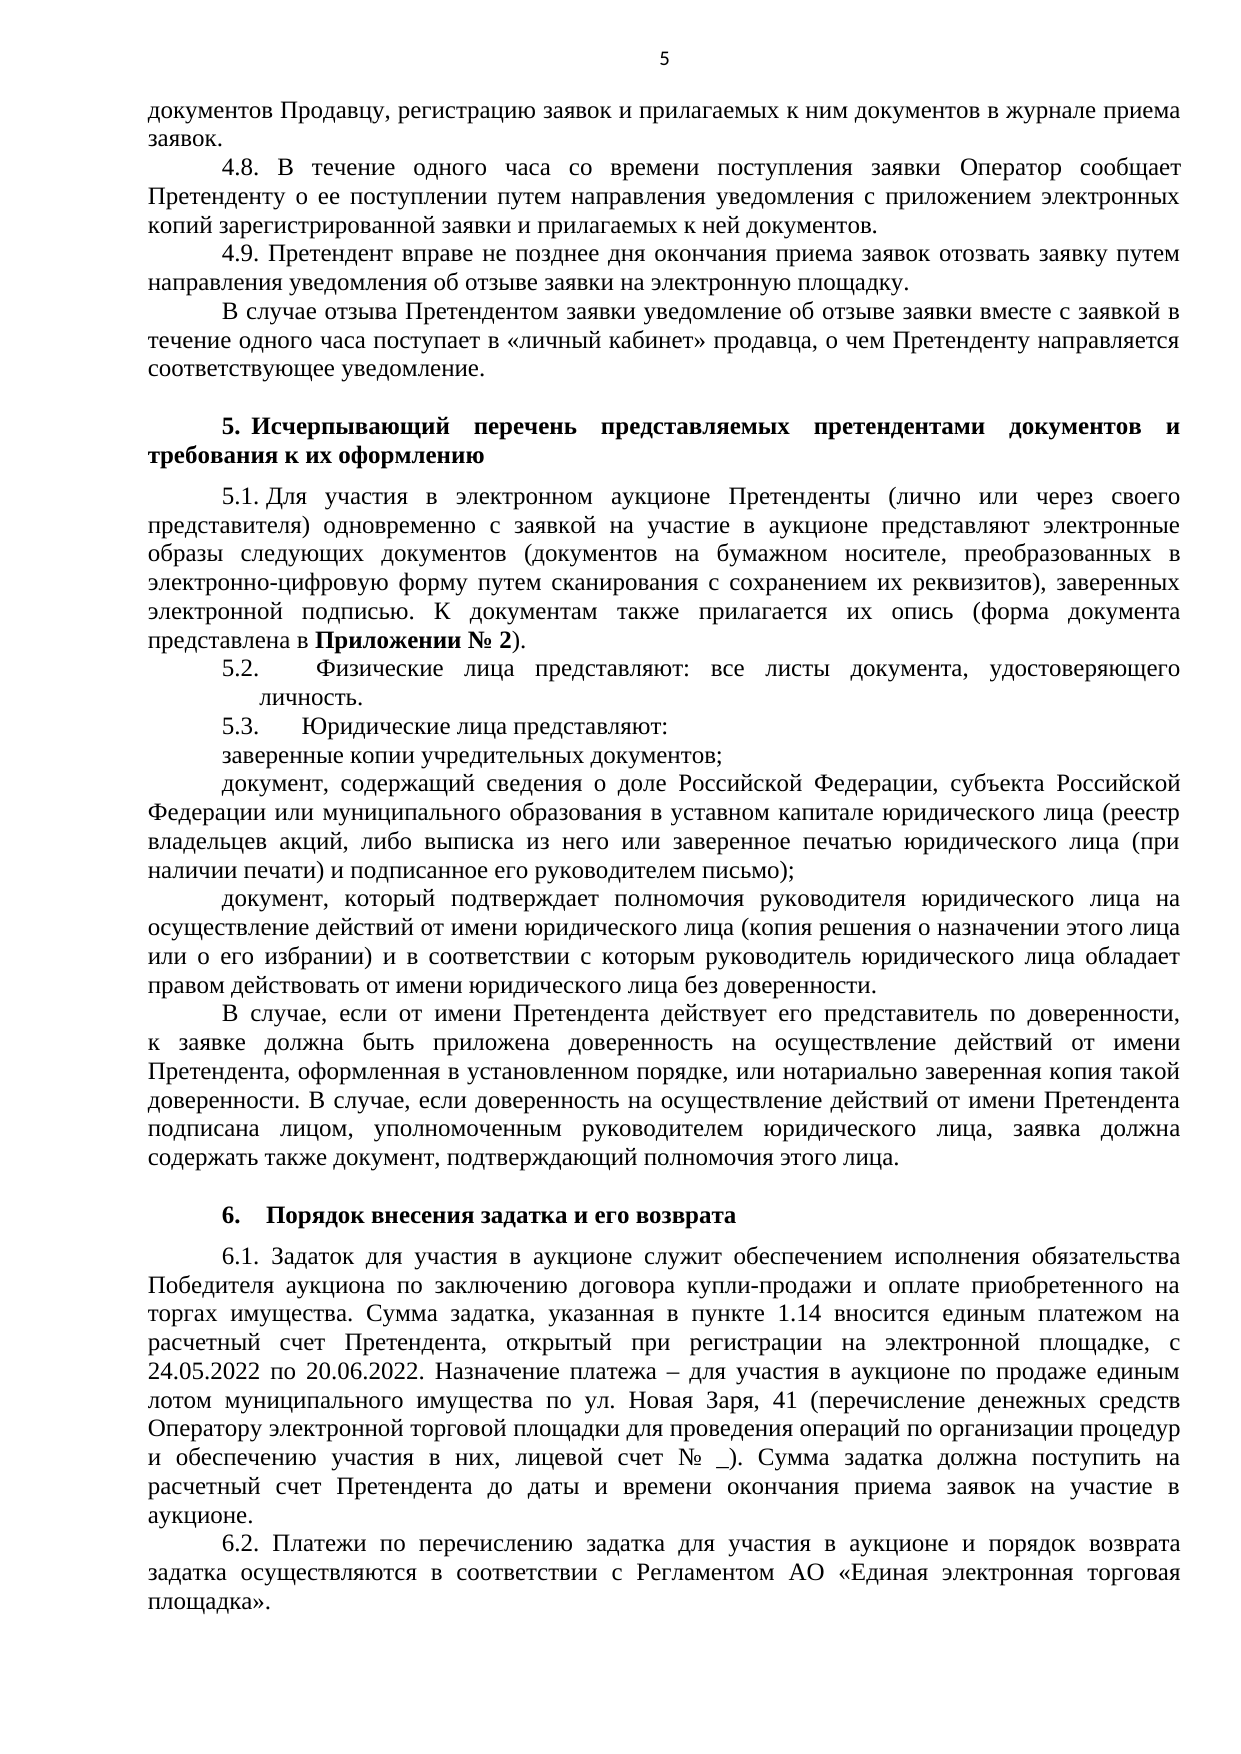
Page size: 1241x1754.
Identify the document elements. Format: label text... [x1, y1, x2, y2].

text В случае, если от имени Претендента действует его представитель по доверенности, к заявке должна быть приложена доверенность на осуществление действий от имени Претендента, оформленная в установленном порядке, или нотариально заверенная копия такой доверенности. В случае, если доверенность на осуществление действий от имени Претендента подписана лицом, уполномоченным руководителем юридического лица, заявка должна содержать также документ, подтверждающий полномочия этого лица. [148, 998, 1181, 1171]
text 4.8. В течение одного часа со времени поступления заявки Оператор сообщает Претенденту о ее поступлении путем направления уведомления с приложением электронных копий зарегистрированной заявки и прилагаемых к ней документов. [148, 152, 1181, 238]
list Юридические лица представляют: [222, 711, 1181, 740]
text В случае отзыва Претендентом заявки уведомление об отзыве заявки вместе с заявкой в течение одного часа поступает в «личный кабинет» продавца, о чем Претенденту направляется соответствующее уведомление. [148, 296, 1181, 382]
text 6.2. Платежи по перечислению задатка для участия в аукционе и порядок возврата задатка осуществляются в соответствии с Регламентом АО «Единая электронная торговая площадка». [148, 1528, 1181, 1615]
text документ, который подтверждает полномочия руководителя юридического лица на осуществление действий от имени юридического лица (копия решения о назначении этого лица или о его избрании) и в соответствии с которым руководитель юридического лица обладает правом действовать от имени юридического лица без доверенности. [148, 883, 1181, 998]
text заверенные копии учредительных документов; [148, 740, 1181, 768]
text 4.9. Претендент вправе не позднее дня окончания приема заявок отозвать заявку путем направления уведомления об отзыве заявки на электронную площадку. [148, 238, 1181, 296]
list Физические лица представляют: все листы документа, удостоверяющего личность. [222, 653, 1181, 711]
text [148, 95, 1181, 152]
list Для участия в электронном аукционе Претенденты (лично или через своего представителя) одновременно с заявкой на участие в аукционе представляют электронные образы следующих документов (документов на бумажном носителе, преобразованных в электронно-цифровую форму путем сканирования с сохранением их реквизитов), заверенных электронной подписью. К документам также прилагается их опись (форма документа представлена в Приложении № 2). [148, 481, 1181, 653]
text документ, содержащий сведения о доле Российской Федерации, субъекта Российской Федерации или муниципального образования в уставном капитале юридического лица (реестр владельцев акций, либо выписка из него или заверенное печатью юридического лица (при наличии печати) и подписанное его руководителем письмо); [148, 768, 1181, 883]
list Порядок внесения задатка и его возврата [148, 1200, 1181, 1228]
text 6.1. Задаток для участия в аукционе служит обеспечением исполнения обязательства Победителя аукциона по заключению договора купли-продажи и оплате приобретенного на торгах имущества. Сумма задатка, указанная в пункте 1.14 вносится единым платежом на расчетный счет Претендента, открытый при регистрации на электронной площадке, с 24.05.2022 по 20.06.2022. Назначение платежа – для участия в аукционе по продаже единым лотом муниципального имущества по ул. Новая Заря, 41 (перечисление денежных средств Оператору электронной торговой площадки для проведения операций по организации процедур и обеспечению участия в них, лицевой счет № _). Сумма задатка должна поступить на расчетный счет Претендента до даты и времени окончания приема заявок на участие в аукционе. [148, 1241, 1181, 1528]
list Исчерпывающий перечень представляемых претендентами документов и требования к их оформлению [148, 411, 1181, 468]
